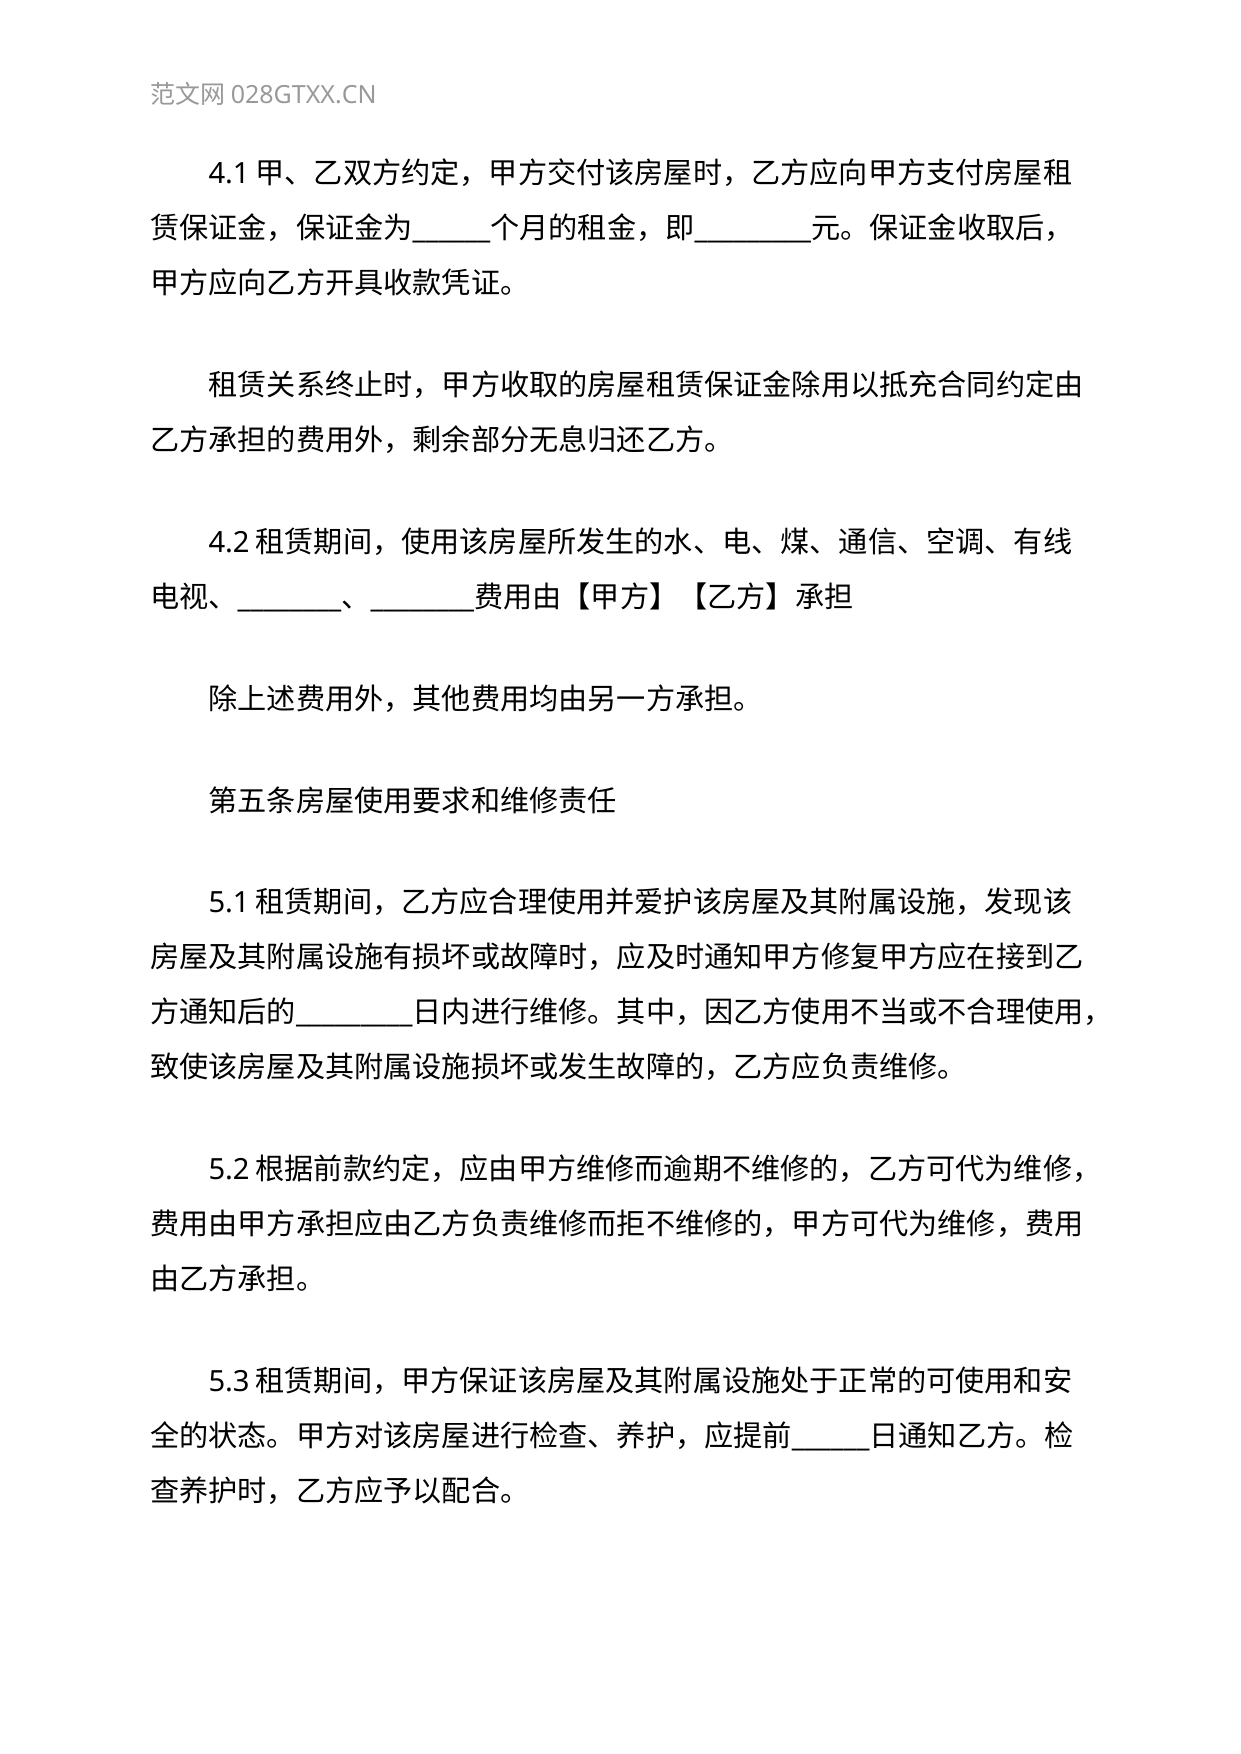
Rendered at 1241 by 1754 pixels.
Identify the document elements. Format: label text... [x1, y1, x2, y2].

text 第五条房屋使用要求和维修责任 [150, 777, 1090, 819]
text 4.1甲、乙双方约定，甲方交付该房屋时，乙方应向甲方支付房屋租赁保证金，保证金为______个月的租金，即_________元。保证金收取后，甲方应向乙方开具收款凭证。 [150, 150, 1090, 302]
text 租赁关系终止时，甲方收取的房屋租赁保证金除用以抵充合同约定由乙方承担的费用外，剩余部分无息归还乙方。 [150, 362, 1090, 459]
text 5.1租赁期间，乙方应合理使用并爱护该房屋及其附属设施，发现该房屋及其附属设施有损坏或故障时，应及时通知甲方修复甲方应在接到乙方通知后的_________日内进行维修。其中，因乙方使用不当或不合理使用，致使该房屋及其附属设施损坏或发生故障的，乙方应负责维修。 [150, 879, 1090, 1086]
text 5.2根据前款约定，应由甲方维修而逾期不维修的，乙方可代为维修，费用由甲方承担应由乙方负责维修而拒不维修的，甲方可代为维修，费用由乙方承担。 [150, 1146, 1090, 1298]
text 4.2租赁期间，使用该房屋所发生的水、电、煤、通信、空调、有线电视、________、________费用由【甲方】【乙方】承担 [150, 518, 1090, 616]
text 5.3租赁期间，甲方保证该房屋及其附属设施处于正常的可使用和安全的状态。甲方对该房屋进行检查、养护，应提前______日通知乙方。检查养护时，乙方应予以配合。 [150, 1357, 1090, 1509]
text 除上述费用外，其他费用均由另一方承担。 [150, 675, 1090, 718]
